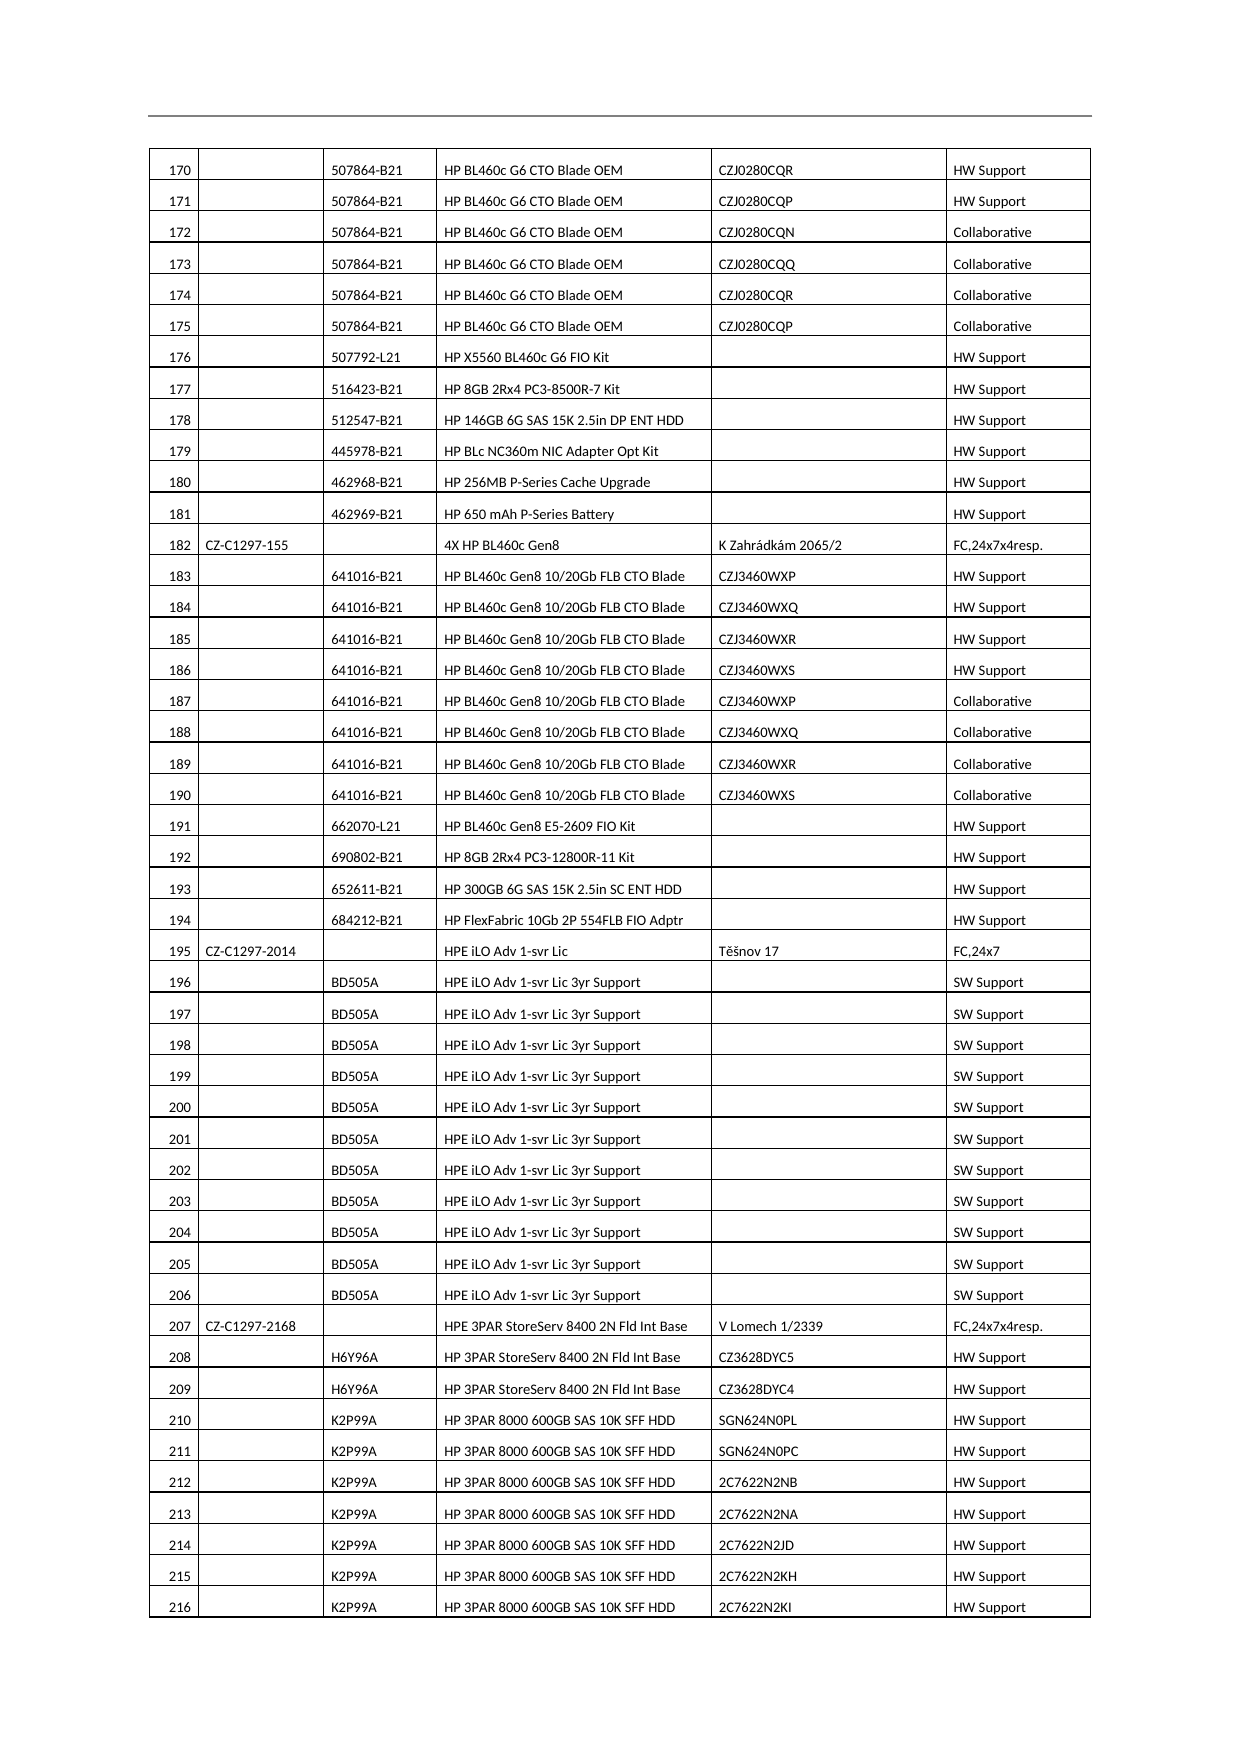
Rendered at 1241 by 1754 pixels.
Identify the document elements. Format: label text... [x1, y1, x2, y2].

table_cell SW Support [947, 1274, 1090, 1304]
table_cell 212 [150, 1461, 198, 1491]
table_cell HW Support [947, 368, 1090, 398]
table_cell HW Support [947, 336, 1090, 366]
table_cell 175 [150, 305, 198, 335]
table_cell [199, 774, 323, 804]
table_cell HW Support [947, 399, 1090, 429]
table_cell HPE iLO Adv 1-svr Lic 3yr Support [437, 1274, 711, 1304]
table_cell HP BL460c G6 CTO Blade OEM [437, 211, 711, 241]
table_cell HPE iLO Adv 1-svr Lic 3yr Support [437, 1211, 711, 1241]
table_cell [712, 836, 946, 866]
table_cell [712, 993, 946, 1023]
table_cell HP 8GB 2Rx4 PC3-12800R-11 Kit [437, 836, 711, 866]
table_cell 176 [150, 336, 198, 366]
table_cell SW Support [947, 1149, 1090, 1179]
table_cell K2P99A [324, 1586, 436, 1616]
table_cell HP 3PAR 8000 600GB SAS 10K SFF HDD [437, 1461, 711, 1491]
table_cell [199, 305, 323, 335]
table_cell HPE iLO Adv 1-svr Lic 3yr Support [437, 1243, 711, 1273]
table_cell 193 [150, 868, 198, 898]
table_cell HW Support [947, 149, 1090, 179]
table_cell [199, 1336, 323, 1366]
table_cell 4X HP BL460c Gen8 [437, 524, 711, 554]
table_cell 194 [150, 899, 198, 929]
table_cell [199, 1524, 323, 1554]
table_cell [199, 1024, 323, 1054]
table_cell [437, 1586, 711, 1616]
table_cell [199, 743, 323, 773]
table_cell [199, 1368, 323, 1398]
table_cell 172 [150, 211, 198, 241]
table_cell [712, 1118, 946, 1148]
table_cell CZJ3460WXR [712, 618, 946, 648]
table_cell 641016-B21 [324, 586, 436, 616]
table_cell HP BL460c G6 CTO Blade OEM [437, 180, 711, 210]
table_cell HP 146GB 6G SAS 15K 2.5in DP ENT HDD [437, 399, 711, 429]
table_cell 512547-B21 [324, 399, 436, 429]
table_cell [712, 493, 946, 523]
table_cell [199, 1055, 323, 1085]
table_cell HPE iLO Adv 1-svr Lic [437, 930, 711, 960]
table_cell SW Support [947, 1211, 1090, 1241]
table_cell HP BL460c Gen8 10/20Gb FLB CTO Blade [437, 711, 711, 741]
table_cell 507864-B21 [324, 243, 436, 273]
table_cell HW Support [947, 180, 1090, 210]
table_cell HW Support [947, 805, 1090, 835]
table_cell 2C7622N2JD [712, 1524, 946, 1554]
table_cell [199, 993, 323, 1023]
table_cell [199, 211, 323, 241]
table_cell HPE iLO Adv 1-svr Lic 3yr Support [437, 1086, 711, 1116]
table_cell HW Support [947, 618, 1090, 648]
table_cell K2P99A [324, 1493, 436, 1523]
table_cell [199, 1118, 323, 1148]
table_cell K2P99A [324, 1399, 436, 1429]
table_cell HP 8GB 2Rx4 PC3-8500R-7 Kit [437, 368, 711, 398]
table_cell 181 [150, 493, 198, 523]
table_cell 196 [150, 961, 198, 991]
table_cell 507864-B21 [324, 211, 436, 241]
table_cell 641016-B21 [324, 680, 436, 710]
table_cell 203 [150, 1180, 198, 1210]
table_cell CZ-C1297-155 [199, 524, 323, 554]
table_cell HW Support [947, 1493, 1090, 1523]
table_cell [712, 1180, 946, 1210]
table_cell [199, 1493, 323, 1523]
table_cell HP 3PAR 8000 600GB SAS 10K SFF HDD [437, 1430, 711, 1460]
table_cell Collaborative [947, 243, 1090, 273]
table_cell [199, 180, 323, 210]
table_cell 516423-B21 [324, 368, 436, 398]
table_cell HW Support [947, 1555, 1090, 1585]
table_cell HW Support [947, 1336, 1090, 1366]
table_cell 197 [150, 993, 198, 1023]
table_cell 507792-L21 [324, 336, 436, 366]
table_cell [199, 1586, 323, 1616]
table_cell [199, 961, 323, 991]
table_cell HW Support [947, 649, 1090, 679]
table_cell [199, 1211, 323, 1241]
table_cell HW Support [947, 555, 1090, 585]
table_cell HP BL460c G6 CTO Blade OEM [437, 305, 711, 335]
table_cell HW Support [947, 1586, 1090, 1616]
table_cell [199, 711, 323, 741]
table_cell 2C7622N2KH [712, 1555, 946, 1585]
table_cell HP BL460c G6 CTO Blade OEM [437, 243, 711, 273]
table_cell HP X5560 BL460c G6 FIO Kit [437, 336, 711, 366]
table_cell 213 [150, 1493, 198, 1523]
table_cell 200 [150, 1086, 198, 1116]
table_cell 462969-B21 [324, 493, 436, 523]
table_cell [199, 1555, 323, 1585]
table_cell BD505A [324, 1180, 436, 1210]
table_cell HPE iLO Adv 1-svr Lic 3yr Support [437, 1024, 711, 1054]
table_cell [712, 1055, 946, 1085]
table_cell [199, 649, 323, 679]
table_cell 507864-B21 [324, 305, 436, 335]
table_cell [324, 1305, 436, 1335]
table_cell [437, 149, 711, 179]
table_cell HP BL460c Gen8 10/20Gb FLB CTO Blade [437, 586, 711, 616]
table_cell 507864-B21 [324, 149, 436, 179]
table_cell 177 [150, 368, 198, 398]
table_cell HP FlexFabric 10Gb 2P 554FLB FIO Adptr [437, 899, 711, 929]
table_cell 190 [150, 774, 198, 804]
table_cell 208 [150, 1336, 198, 1366]
table_cell 184 [150, 586, 198, 616]
table_cell HW Support [947, 836, 1090, 866]
table_cell HP 3PAR StoreServ 8400 2N Fld Int Base [437, 1368, 711, 1398]
table_cell HP 300GB 6G SAS 15K 2.5in SC ENT HDD [437, 868, 711, 898]
table_cell 215 [150, 1555, 198, 1585]
table_cell BD505A [324, 961, 436, 991]
table_cell [199, 555, 323, 585]
table_cell [199, 368, 323, 398]
table_cell 210 [150, 1399, 198, 1429]
table_cell [199, 1149, 323, 1179]
table_cell [712, 899, 946, 929]
table_cell Collaborative [947, 680, 1090, 710]
table_cell 662070-L21 [324, 805, 436, 835]
table_cell HPE iLO Adv 1-svr Lic 3yr Support [437, 961, 711, 991]
table_cell 191 [150, 805, 198, 835]
table_cell 201 [150, 1118, 198, 1148]
table_cell HW Support [947, 868, 1090, 898]
table_cell 2C7622N2NB [712, 1461, 946, 1491]
table_cell HP BL460c Gen8 10/20Gb FLB CTO Blade [437, 743, 711, 773]
table_cell [199, 868, 323, 898]
table_cell 2C7622N2KI [712, 1586, 946, 1616]
table_cell Collaborative [947, 743, 1090, 773]
table_cell CZJ0280CQP [712, 305, 946, 335]
table_cell 2C7622N2NA [712, 1493, 946, 1523]
table_cell [324, 524, 436, 554]
table_cell [199, 493, 323, 523]
table_cell HW Support [947, 586, 1090, 616]
table_cell HP BLc NC360m NIC Adapter Opt Kit [437, 430, 711, 460]
table_cell 189 [150, 743, 198, 773]
table_cell 211 [150, 1430, 198, 1460]
table_cell [712, 868, 946, 898]
table_cell HP 3PAR 8000 600GB SAS 10K SFF HDD [437, 1555, 711, 1585]
table_cell Collaborative [947, 774, 1090, 804]
table_cell [712, 1024, 946, 1054]
table_cell CZ3628DYC5 [712, 1336, 946, 1366]
table_cell V Lomech 1/2339 [712, 1305, 946, 1335]
table_cell FC,24x7 [947, 930, 1090, 960]
table_cell 182 [150, 524, 198, 554]
table_cell [712, 399, 946, 429]
table_cell [199, 243, 323, 273]
table_cell [199, 149, 323, 179]
table_cell K2P99A [324, 1524, 436, 1554]
table_cell CZJ3460WXS [712, 774, 946, 804]
table_cell H6Y96A [324, 1336, 436, 1366]
table_cell SW Support [947, 1024, 1090, 1054]
table_cell [712, 961, 946, 991]
table_cell 652611-B21 [324, 868, 436, 898]
table_cell [199, 1399, 323, 1429]
table_cell CZJ3460WXS [712, 649, 946, 679]
table_cell 206 [150, 1274, 198, 1304]
table_cell CZJ0280CQP [712, 180, 946, 210]
table_cell CZJ0280CQQ [712, 243, 946, 273]
table_cell [199, 399, 323, 429]
table_cell [712, 1211, 946, 1241]
table_cell [712, 805, 946, 835]
table_cell HP BL460c Gen8 10/20Gb FLB CTO Blade [437, 555, 711, 585]
table_cell 205 [150, 1243, 198, 1273]
table_cell Collaborative [947, 274, 1090, 304]
table_cell 180 [150, 461, 198, 491]
table_cell HPE iLO Adv 1-svr Lic 3yr Support [437, 1118, 711, 1148]
table_cell K2P99A [324, 1555, 436, 1585]
table_cell SGN624N0PL [712, 1399, 946, 1429]
table_cell 641016-B21 [324, 649, 436, 679]
table_cell Collaborative [947, 211, 1090, 241]
table_cell 185 [150, 618, 198, 648]
table_cell [199, 836, 323, 866]
table_cell 187 [150, 680, 198, 710]
table_cell BD505A [324, 1118, 436, 1148]
table_cell HP 256MB P-Series Cache Upgrade [437, 461, 711, 491]
table_cell CZJ3460WXR [712, 743, 946, 773]
table_cell [199, 461, 323, 491]
table_cell CZ-C1297-2014 [199, 930, 323, 960]
table_cell HPE iLO Adv 1-svr Lic 3yr Support [437, 1180, 711, 1210]
table_cell 183 [150, 555, 198, 585]
table_cell [199, 680, 323, 710]
table_cell BD505A [324, 993, 436, 1023]
table_cell [199, 1243, 323, 1273]
table_cell HW Support [947, 493, 1090, 523]
table_cell 186 [150, 649, 198, 679]
table_cell HW Support [947, 1368, 1090, 1398]
table_cell SW Support [947, 1243, 1090, 1273]
table_cell Těšnov 17 [712, 930, 946, 960]
table_cell [324, 930, 436, 960]
table_cell K2P99A [324, 1430, 436, 1460]
table_cell 445978-B21 [324, 430, 436, 460]
table_cell FC,24x7x4resp. [947, 524, 1090, 554]
table_cell [712, 1274, 946, 1304]
table_cell HW Support [947, 1461, 1090, 1491]
table_cell HW Support [947, 1399, 1090, 1429]
table_cell SGN624N0PC [712, 1430, 946, 1460]
table_cell BD505A [324, 1211, 436, 1241]
table_cell [199, 1180, 323, 1210]
table_cell CZJ3460WXQ [712, 586, 946, 616]
table_cell [712, 430, 946, 460]
table_cell CZ-C1297-2168 [199, 1305, 323, 1335]
table_cell HW Support [947, 899, 1090, 929]
table_cell 641016-B21 [324, 774, 436, 804]
table_cell CZJ3460WXP [712, 680, 946, 710]
table_cell [712, 368, 946, 398]
table_cell SW Support [947, 1180, 1090, 1210]
table_cell BD505A [324, 1055, 436, 1085]
table_cell HPE iLO Adv 1-svr Lic 3yr Support [437, 1055, 711, 1085]
table_cell [712, 1086, 946, 1116]
table_cell SW Support [947, 1055, 1090, 1085]
table_cell 204 [150, 1211, 198, 1241]
table_cell [199, 336, 323, 366]
table_cell HP 3PAR 8000 600GB SAS 10K SFF HDD [437, 1524, 711, 1554]
table_cell 216 [150, 1586, 198, 1616]
table_cell 641016-B21 [324, 743, 436, 773]
table_cell 202 [150, 1149, 198, 1179]
table_cell 188 [150, 711, 198, 741]
table_cell HP BL460c G6 CTO Blade OEM [437, 274, 711, 304]
table_cell 462968-B21 [324, 461, 436, 491]
table_cell 174 [150, 274, 198, 304]
table_cell HPE 3PAR StoreServ 8400 2N Fld Int Base [437, 1305, 711, 1335]
table_cell HW Support [947, 1430, 1090, 1460]
table_cell 641016-B21 [324, 555, 436, 585]
table_cell 192 [150, 836, 198, 866]
table_cell Collaborative [947, 305, 1090, 335]
table_cell HPE iLO Adv 1-svr Lic 3yr Support [437, 1149, 711, 1179]
table_cell BD505A [324, 1243, 436, 1273]
table_cell FC,24x7x4resp. [947, 1305, 1090, 1335]
table_cell [199, 1430, 323, 1460]
table_cell [199, 899, 323, 929]
table_cell BD505A [324, 1024, 436, 1054]
table_cell 198 [150, 1024, 198, 1054]
table_cell H6Y96A [324, 1368, 436, 1398]
table_cell [712, 1243, 946, 1273]
table_cell [712, 1149, 946, 1179]
table_cell [199, 805, 323, 835]
table_cell HP 650 mAh P-Series Battery [437, 493, 711, 523]
table_cell CZJ0280CQR [712, 274, 946, 304]
table_cell SW Support [947, 1118, 1090, 1148]
table_cell CZJ0280CQN [712, 211, 946, 241]
table_cell 641016-B21 [324, 618, 436, 648]
table_cell [199, 618, 323, 648]
table_cell HP 3PAR 8000 600GB SAS 10K SFF HDD [437, 1399, 711, 1429]
table_cell SW Support [947, 1086, 1090, 1116]
table_cell BD505A [324, 1274, 436, 1304]
table_cell 214 [150, 1524, 198, 1554]
table_cell [199, 586, 323, 616]
table_cell 690802-B21 [324, 836, 436, 866]
table_cell HP BL460c Gen8 E5-2609 FIO Kit [437, 805, 711, 835]
table_cell 195 [150, 930, 198, 960]
table_cell HP BL460c Gen8 10/20Gb FLB CTO Blade [437, 618, 711, 648]
table_cell 209 [150, 1368, 198, 1398]
table_cell 507864-B21 [324, 274, 436, 304]
table_cell CZJ0280CQR [712, 149, 946, 179]
table_cell K2P99A [324, 1461, 436, 1491]
table_cell 179 [150, 430, 198, 460]
table_cell 171 [150, 180, 198, 210]
table_cell HP 3PAR 8000 600GB SAS 10K SFF HDD [437, 1493, 711, 1523]
table_cell [712, 461, 946, 491]
table_cell 507864-B21 [324, 180, 436, 210]
table_cell HW Support [947, 430, 1090, 460]
table_cell SW Support [947, 961, 1090, 991]
table_cell 170 [150, 149, 198, 179]
table_cell 207 [150, 1305, 198, 1335]
table_cell 199 [150, 1055, 198, 1085]
table_cell HP 3PAR StoreServ 8400 2N Fld Int Base [437, 1336, 711, 1366]
table_cell SW Support [947, 993, 1090, 1023]
table_cell [199, 1086, 323, 1116]
table_cell HP BL460c Gen8 10/20Gb FLB CTO Blade [437, 649, 711, 679]
table_cell BD505A [324, 1086, 436, 1116]
table_cell BD505A [324, 1149, 436, 1179]
table_cell HPE iLO Adv 1-svr Lic 3yr Support [437, 993, 711, 1023]
table_cell HP BL460c Gen8 10/20Gb FLB CTO Blade [437, 680, 711, 710]
table_cell HW Support [947, 1524, 1090, 1554]
table_cell [199, 274, 323, 304]
table_cell CZ3628DYC4 [712, 1368, 946, 1398]
table_cell 173 [150, 243, 198, 273]
table_cell 641016-B21 [324, 711, 436, 741]
table_cell [199, 1461, 323, 1491]
table_cell [199, 430, 323, 460]
table_cell CZJ3460WXQ [712, 711, 946, 741]
table_cell K Zahrádkám 2065/2 [712, 524, 946, 554]
table_cell HP BL460c Gen8 10/20Gb FLB CTO Blade [437, 774, 711, 804]
table_cell [712, 336, 946, 366]
table_cell CZJ3460WXP [712, 555, 946, 585]
table_cell 684212-B21 [324, 899, 436, 929]
table_cell [199, 1274, 323, 1304]
table_cell HW Support [947, 461, 1090, 491]
table_cell Collaborative [947, 711, 1090, 741]
table_cell 178 [150, 399, 198, 429]
